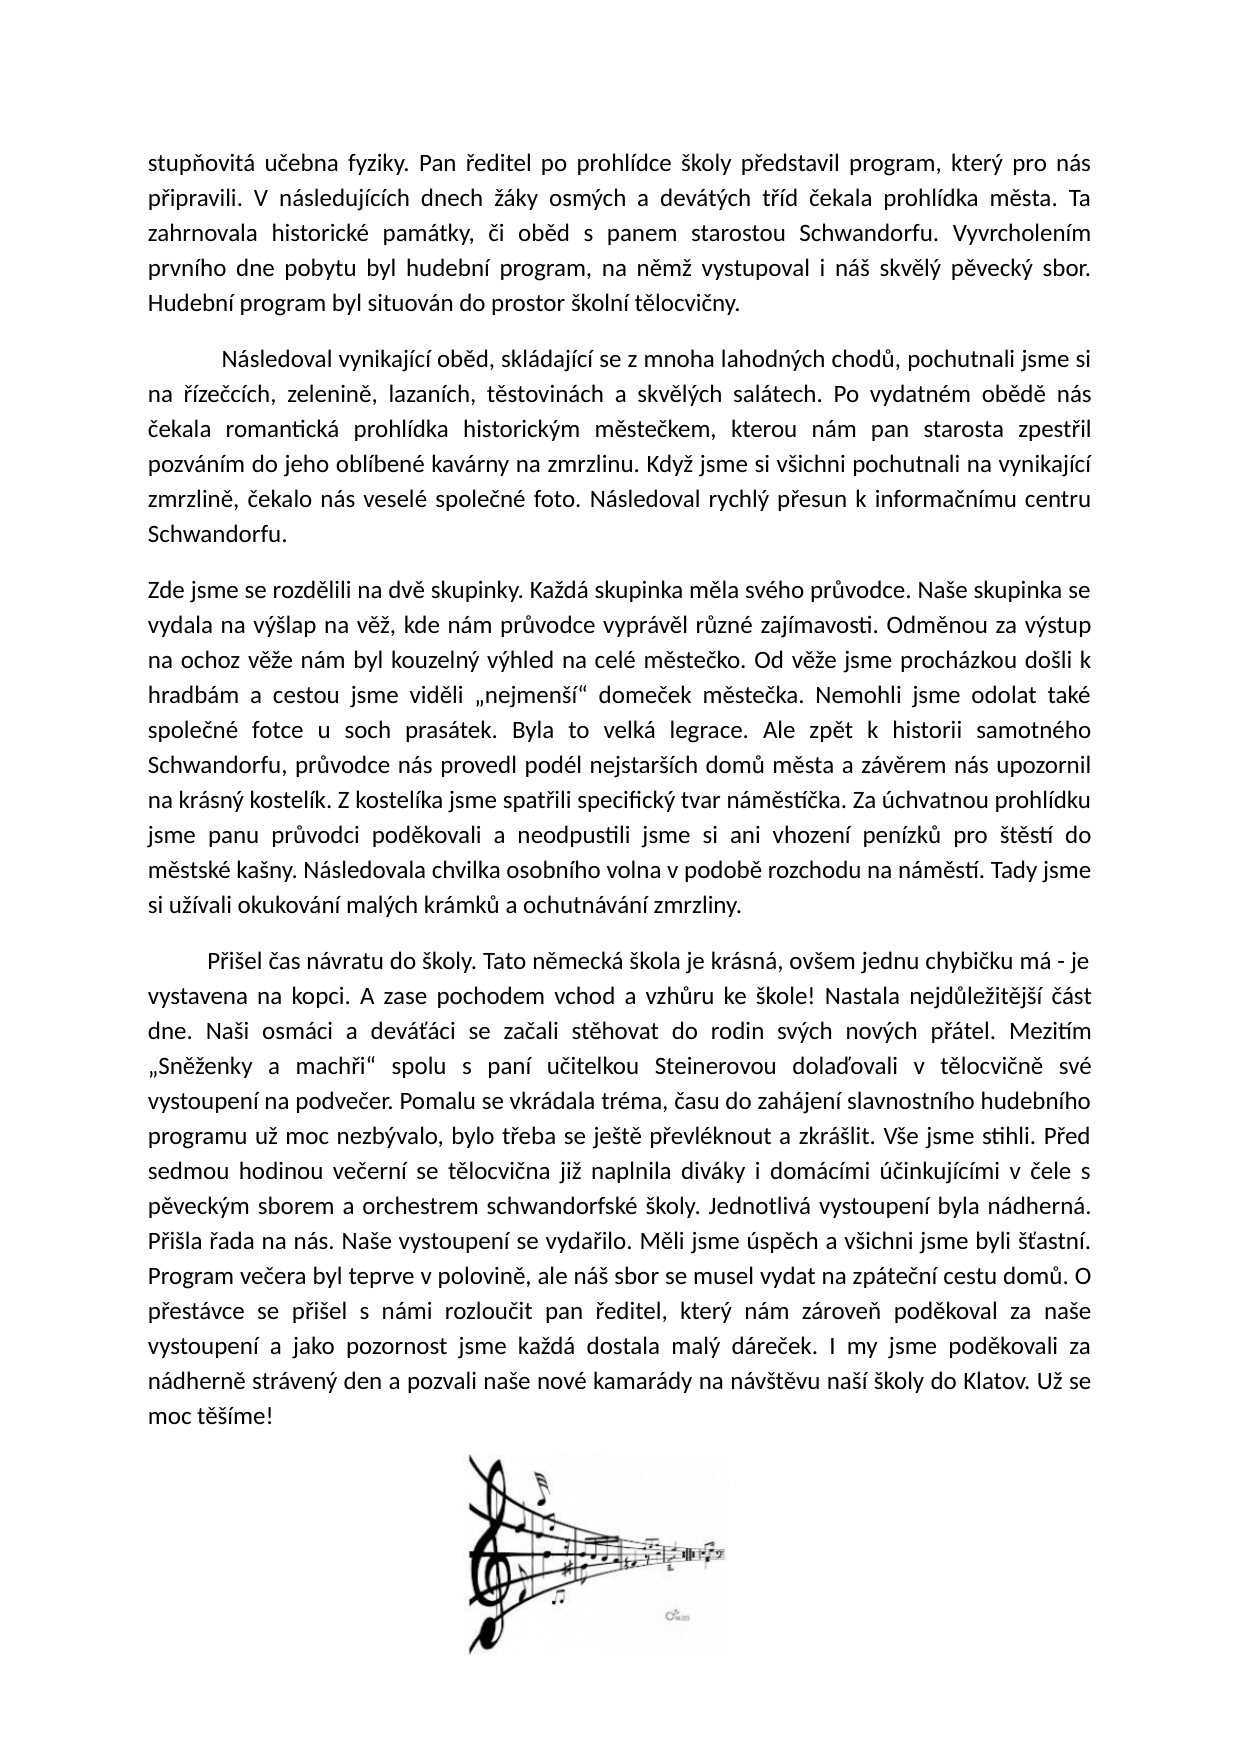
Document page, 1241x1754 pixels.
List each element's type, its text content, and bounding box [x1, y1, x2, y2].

picture [402, 1454, 793, 1655]
text Zde jsme se rozdělili na dvě skupinky. Každá skupinka měla svého průvodce. Naše skupinka se vydala na výšlap na věž, kde nám průvodce vyprávěl různé zajímavosti. Odměnou za výstup na ochoz věže nám byl kouzelný výhled na celé městečko. Od věže jsme procházkou došli k hradbám a cestou jsme viděli „nejmenší“ domeček městečka. Nemohli jsme odolat také společné fotce u soch prasátek. Byla to velká legrace. Ale zpět k historii samotného Schwandorfu, průvodce nás provedl podél nejstarších domů města a závěrem nás upozornil na krásný kostelík. Z kostelíka jsme spatřili specifický tvar náměstíčka. Za úchvatnou prohlídku jsme panu průvodci poděkovali a neodpustili jsme si ani vhození penízků pro štěstí do městské kašny. Následovala chvilka osobního volna v podobě rozchodu na náměstí. Tady jsme si užívali okukování malých krámků a ochutnávání zmrzliny. [148, 574, 1093, 920]
text Následoval vynikající oběd, skládající se z mnoha lahodných chodů, pochutnali jsme si na řízečcích, zelenině, lazaních, těstovinách a skvělých salátech. Po vydatném obědě nás čekala romantická prohlídka historickým městečkem, kterou nám pan starosta zpestřil pozváním do jeho oblíbené kavárny na zmrzlinu. Když jsme si všichni pochutnali na vynikající zmrzlině, čekalo nás veselé společné foto. Následoval rychlý přesun k informačnímu centru Schwandorfu. [148, 343, 1093, 549]
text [148, 148, 1093, 318]
text Přišel čas návratu do školy. Tato německá škola je krásná, ovšem jednu chybičku má - je vystavena na kopci. A zase pochodem vchod a vzhůru ke škole! Nastala nejdůležitější část dne. Naši osmáci a deváťáci se začali stěhovat do rodin svých nových přátel. Mezitím „Sněženky a machři“ spolu s paní učitelkou Steinerovou dolaďovali v tělocvičně své vystoupení na podvečer. Pomalu se vkrádala tréma, času do zahájení slavnostního hudebního programu už moc nezbývalo, bylo třeba se ještě převléknout a zkrášlit. Vše jsme stihli. Před sedmou hodinou večerní se tělocvična již naplnila diváky i domácími účinkujícími v čele s pěveckým sborem a orchestrem schwandorfské školy. Jednotlivá vystoupení byla nádherná. Přišla řada na nás. Naše vystoupení se vydařilo. Měli jsme úspěch a všichni jsme byli šťastní. Program večera byl teprve v polovině, ale náš sbor se musel vydat na zpáteční cestu domů. O přestávce se přišel s námi rozloučit pan ředitel, který nám zároveň poděkoval za naše vystoupení a jako pozornost jsme každá dostala malý dáreček. I my jsme poděkovali za nádherně strávený den a pozvali naše nové kamarády na návštěvu naší školy do Klatov. Už se moc těšíme! [148, 945, 1093, 1431]
